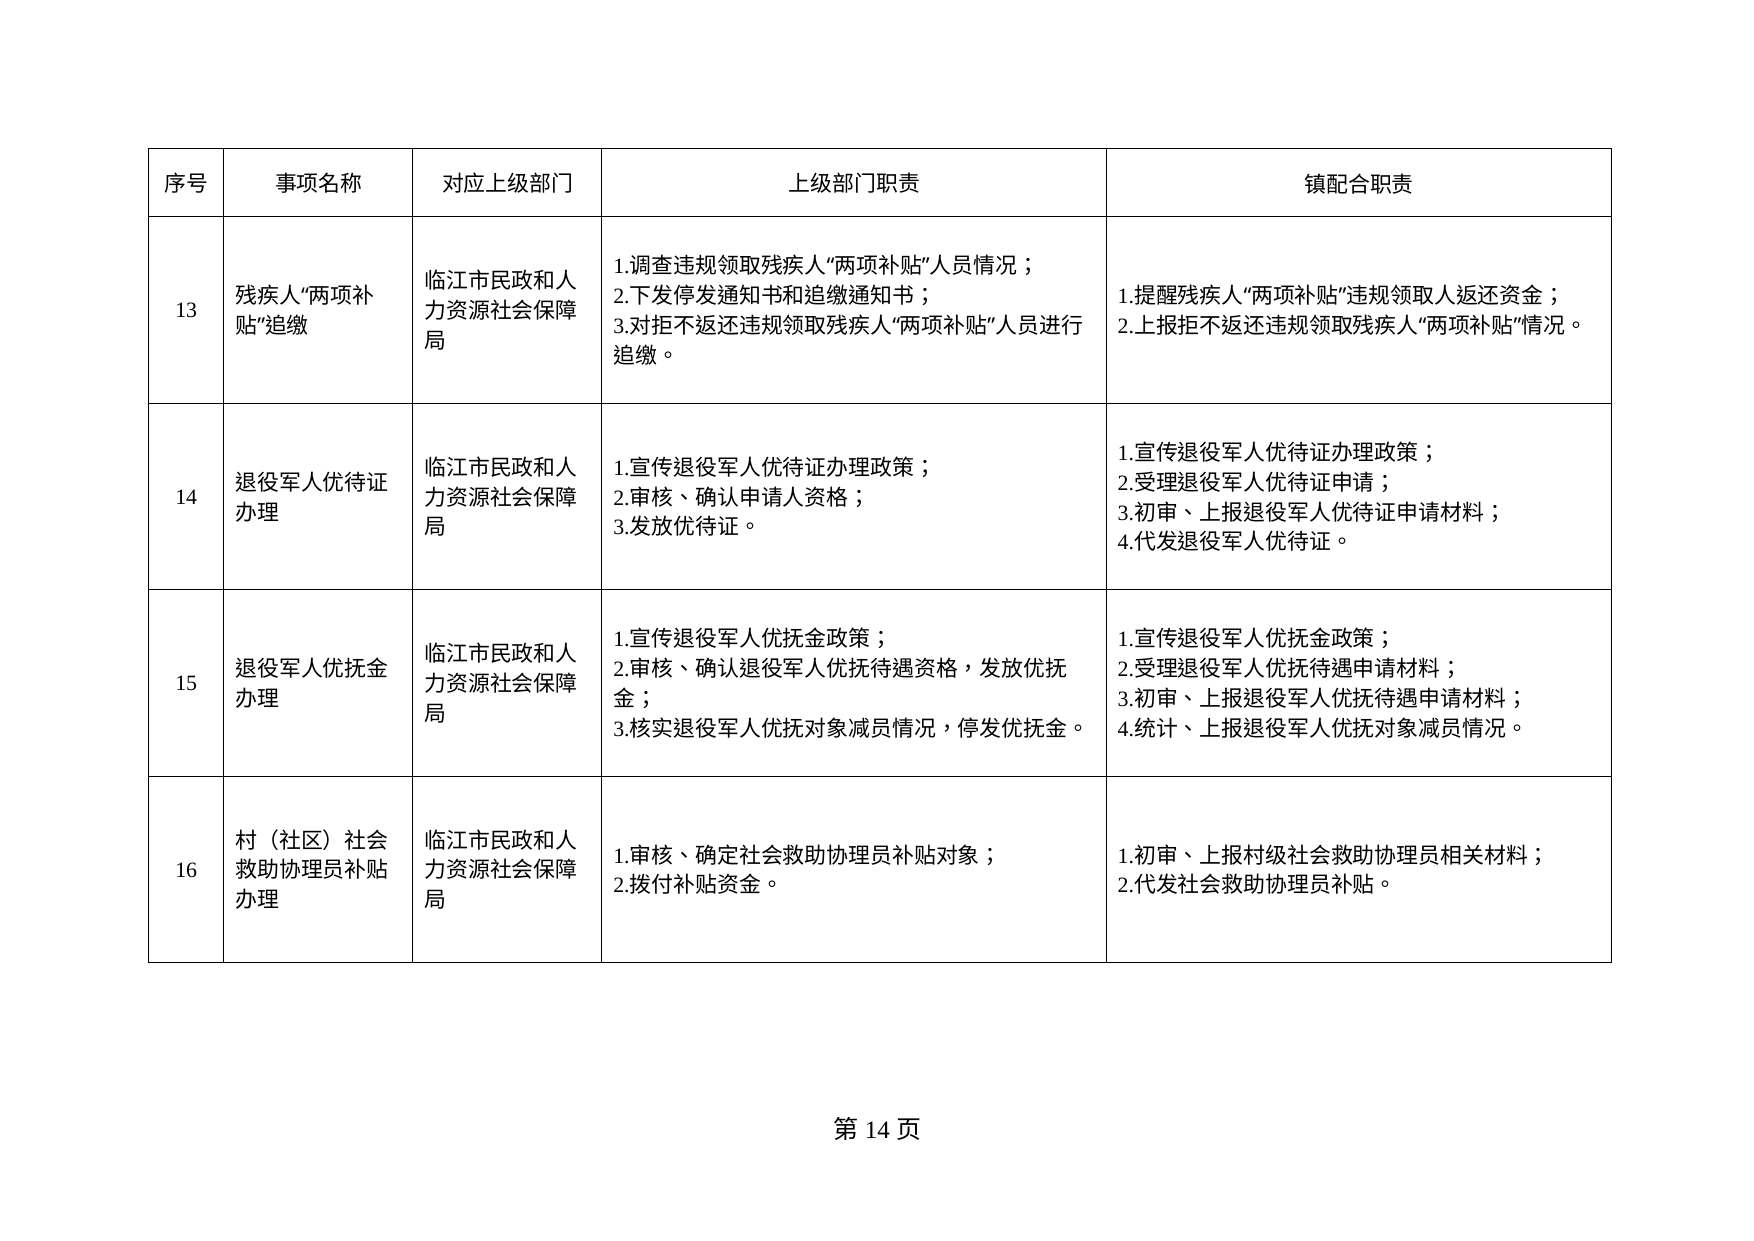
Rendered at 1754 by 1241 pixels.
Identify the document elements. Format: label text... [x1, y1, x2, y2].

table_cell 村（社区）社会救助协理员补贴办理 [224, 777, 412, 962]
table_header 上级部门职责 [602, 149, 1106, 216]
table_cell 临江市民政和人力资源社会保障局 [413, 777, 601, 962]
table_cell 15 [149, 590, 223, 776]
table_cell 1.提醒残疾人“两项补贴”违规领取人返还资金； 2.上报拒不返还违规领取残疾人“两项补贴”情况。 [1107, 217, 1611, 403]
table_header 序号 [149, 149, 223, 216]
table_cell 临江市民政和人力资源社会保障局 [413, 217, 601, 403]
table_cell 1.审核、确定社会救助协理员补贴对象； 2.拨付补贴资金。 [602, 777, 1106, 962]
table_cell 1.宣传退役军人优抚金政策； 2.受理退役军人优抚待遇申请材料； 3.初审、上报退役军人优抚待遇申请材料； 4.统计、上报退役军人优抚对象减员情况。 [1107, 590, 1611, 776]
table_cell 1.宣传退役军人优抚金政策； 2.审核、确认退役军人优抚待遇资格，发放优抚金； 3.核实退役军人优抚对象减员情况，停发优抚金。 [602, 590, 1106, 776]
table_cell 14 [149, 404, 223, 589]
table_header 事项名称 [224, 149, 412, 216]
table_cell 13 [149, 217, 223, 403]
table_cell 1.调查违规领取残疾人“两项补贴”人员情况； 2.下发停发通知书和追缴通知书； 3.对拒不返还违规领取残疾人“两项补贴”人员进行追缴。 [602, 217, 1106, 403]
table_cell 残疾人“两项补贴”追缴 [224, 217, 412, 403]
table_cell 退役军人优抚金办理 [224, 590, 412, 776]
table_header 对应上级部门 [413, 149, 601, 216]
table_cell 退役军人优待证办理 [224, 404, 412, 589]
table_cell 临江市民政和人力资源社会保障局 [413, 590, 601, 776]
table_cell 临江市民政和人力资源社会保障局 [413, 404, 601, 589]
table_cell 1.初审、上报村级社会救助协理员相关材料； 2.代发社会救助协理员补贴。 [1107, 777, 1611, 962]
table_cell 1.宣传退役军人优待证办理政策； 2.审核、确认申请人资格； 3.发放优待证。 [602, 404, 1106, 589]
table_header 镇配合职责 [1107, 149, 1611, 216]
table_cell 1.宣传退役军人优待证办理政策； 2.受理退役军人优待证申请； 3.初审、上报退役军人优待证申请材料； 4.代发退役军人优待证。 [1107, 404, 1611, 589]
table_cell 16 [149, 777, 223, 962]
